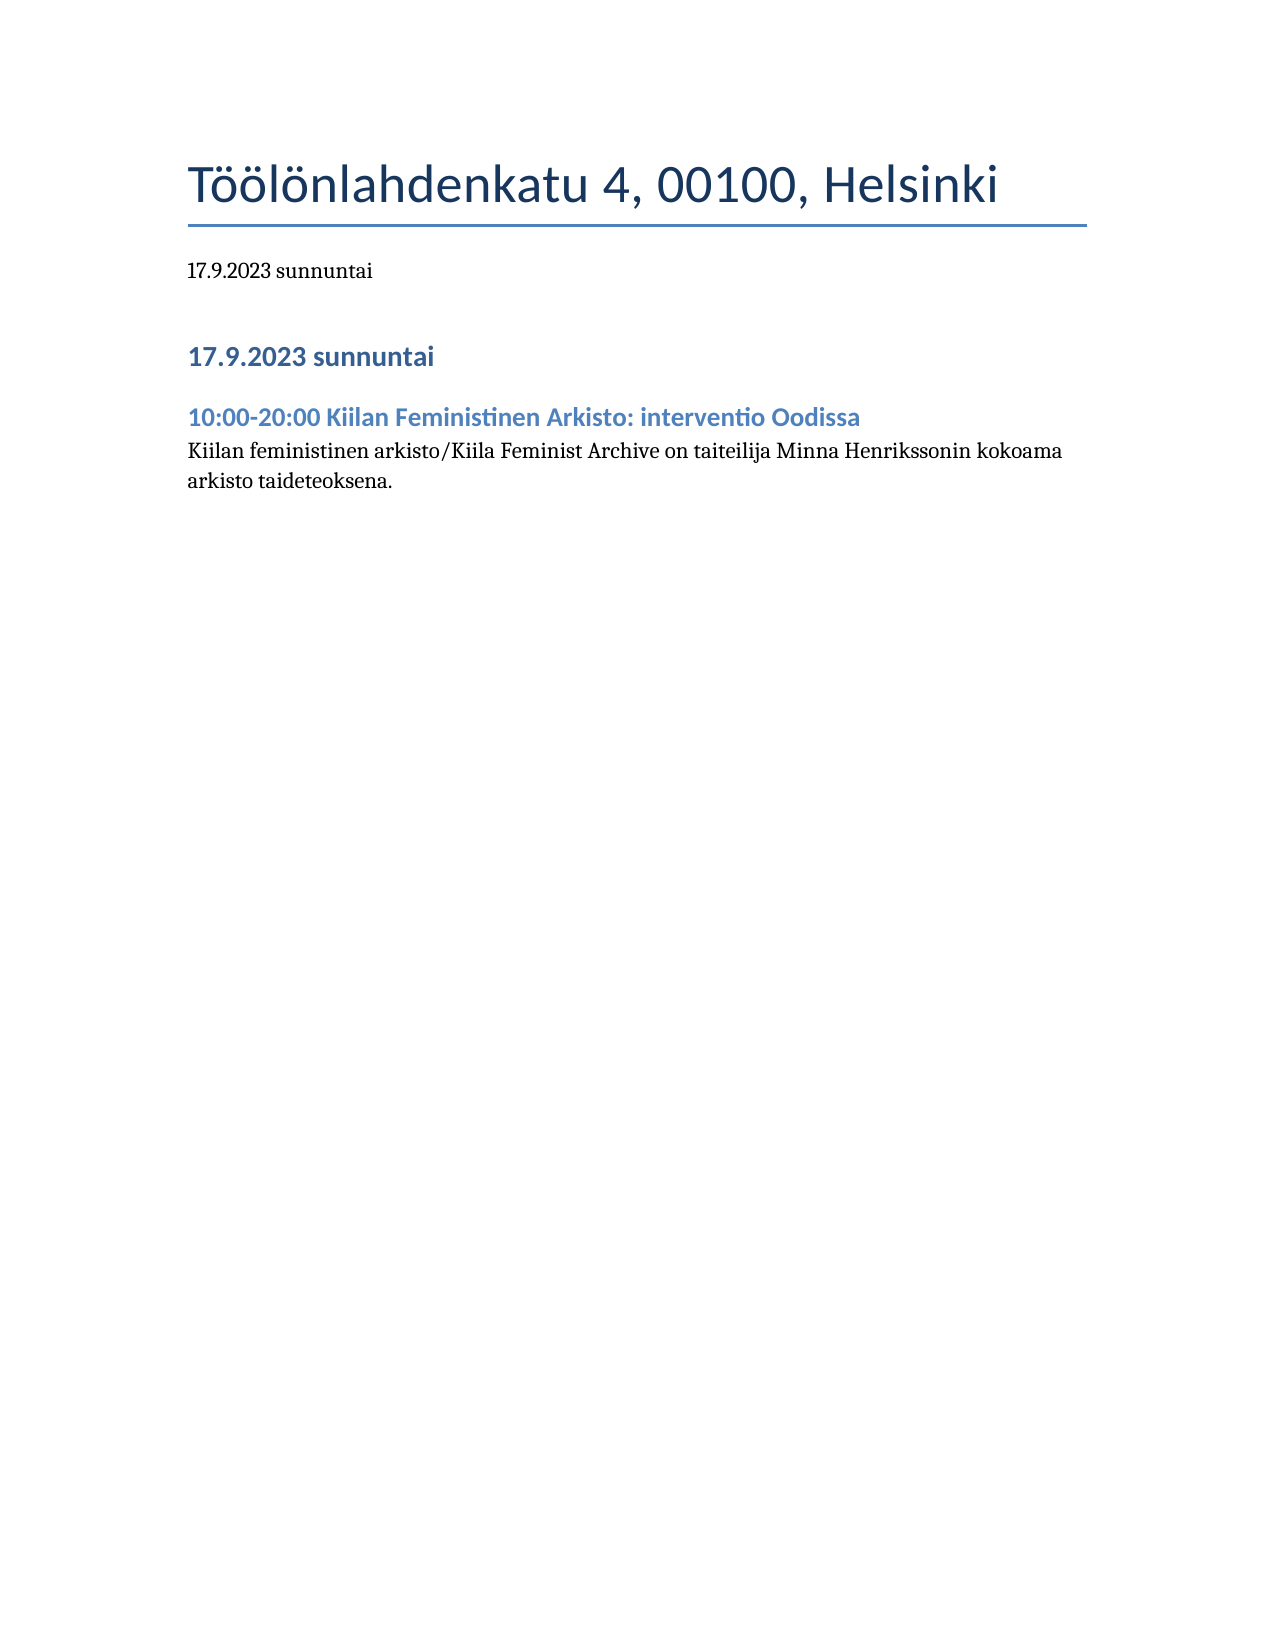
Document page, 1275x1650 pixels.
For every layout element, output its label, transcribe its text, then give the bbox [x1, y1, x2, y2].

subtitle 10:00-20:00 Kiilan Feministinen Arkisto: interventio Oodissa [187, 400, 1087, 433]
title Töölönlahdenkatu 4, 00100, Helsinki [187, 150, 1087, 227]
subtitle 17.9.2023 sunnuntai [187, 338, 1087, 374]
text 17.9.2023 sunnuntai [187, 258, 1087, 284]
text Kiilan feministinen arkisto/Kiila Feminist Archive on taiteilija Minna Henrikssonin kokoama arkisto taideteoksena. [187, 438, 1087, 494]
